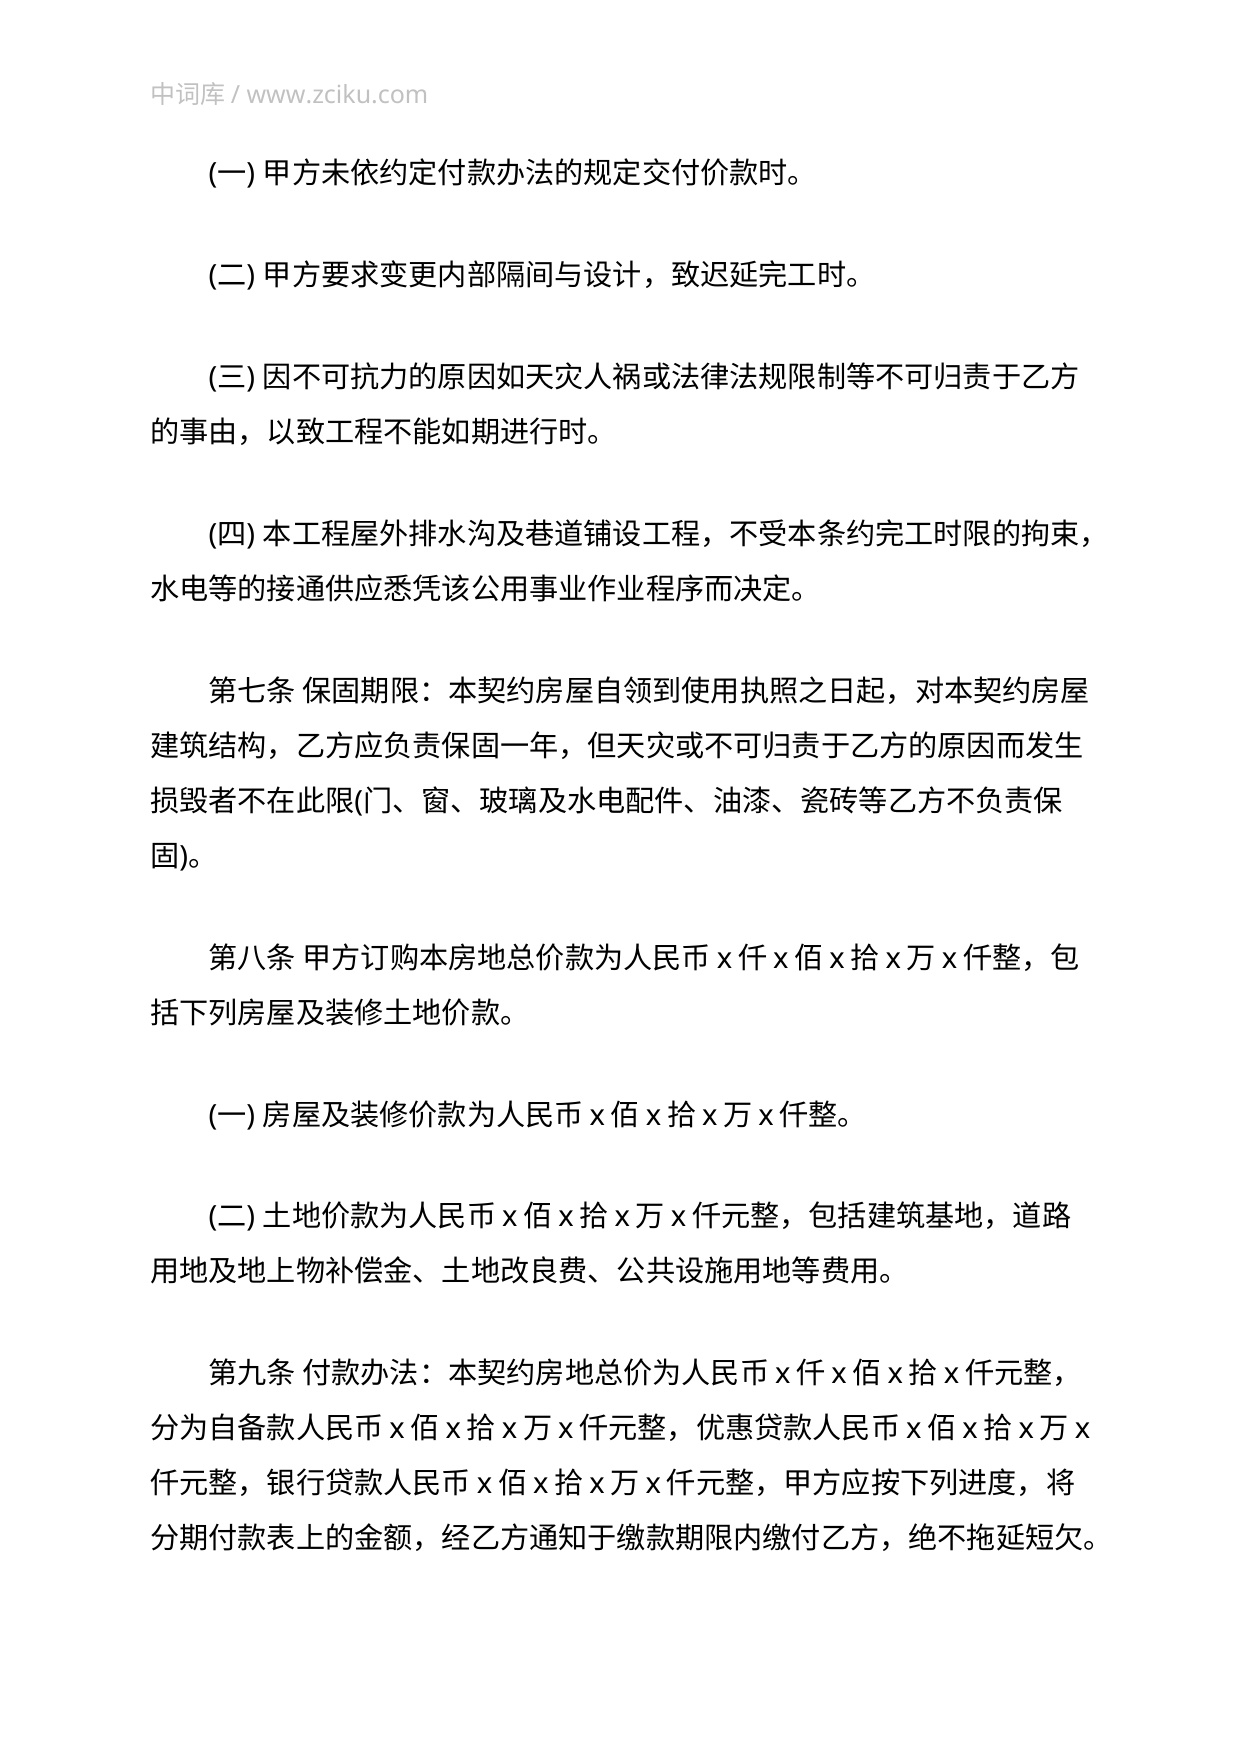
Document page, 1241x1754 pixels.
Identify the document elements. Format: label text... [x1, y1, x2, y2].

text (四) 本工程屋外排水沟及巷道铺设工程，不受本条约完工时限的拘束，水电等的接通供应悉凭该公用事业作业程序而决定。 [150, 511, 1090, 608]
text 第九条 付款办法：本契约房地总价为人民币x仟x佰x拾x仟元整，分为自备款人民币x佰x拾x万x仟元整，优惠贷款人民币x佰x拾x万x仟元整，银行贷款人民币x佰x拾x万x仟元整，甲方应按下列进度，将分期付款表上的金额，经乙方通知于缴款期限内缴付乙方，绝不拖延短欠。 [150, 1350, 1090, 1557]
text 第八条 甲方订购本房地总价款为人民币x仟x佰x拾x万x仟整，包括下列房屋及装修土地价款。 [150, 934, 1090, 1032]
text (二) 土地价款为人民币x佰x拾x万x仟元整，包括建筑基地，道路用地及地上物补偿金、土地改良费、公共设施用地等费用。 [150, 1193, 1090, 1290]
text (一) 房屋及装修价款为人民币x佰x拾x万x仟整。 [150, 1091, 1090, 1133]
text (三) 因不可抗力的原因如天灾人祸或法律法规限制等不可归责于乙方的事由，以致工程不能如期进行时。 [150, 354, 1090, 451]
text (一) 甲方未依约定付款办法的规定交付价款时。 [150, 150, 1090, 192]
text 第七条 保固期限：本契约房屋自领到使用执照之日起，对本契约房屋建筑结构，乙方应负责保固一年，但天灾或不可归责于乙方的原因而发生损毁者不在此限(门、窗、玻璃及水电配件、油漆、瓷砖等乙方不负责保固)。 [150, 667, 1090, 875]
text (二) 甲方要求变更内部隔间与设计，致迟延完工时。 [150, 252, 1090, 294]
